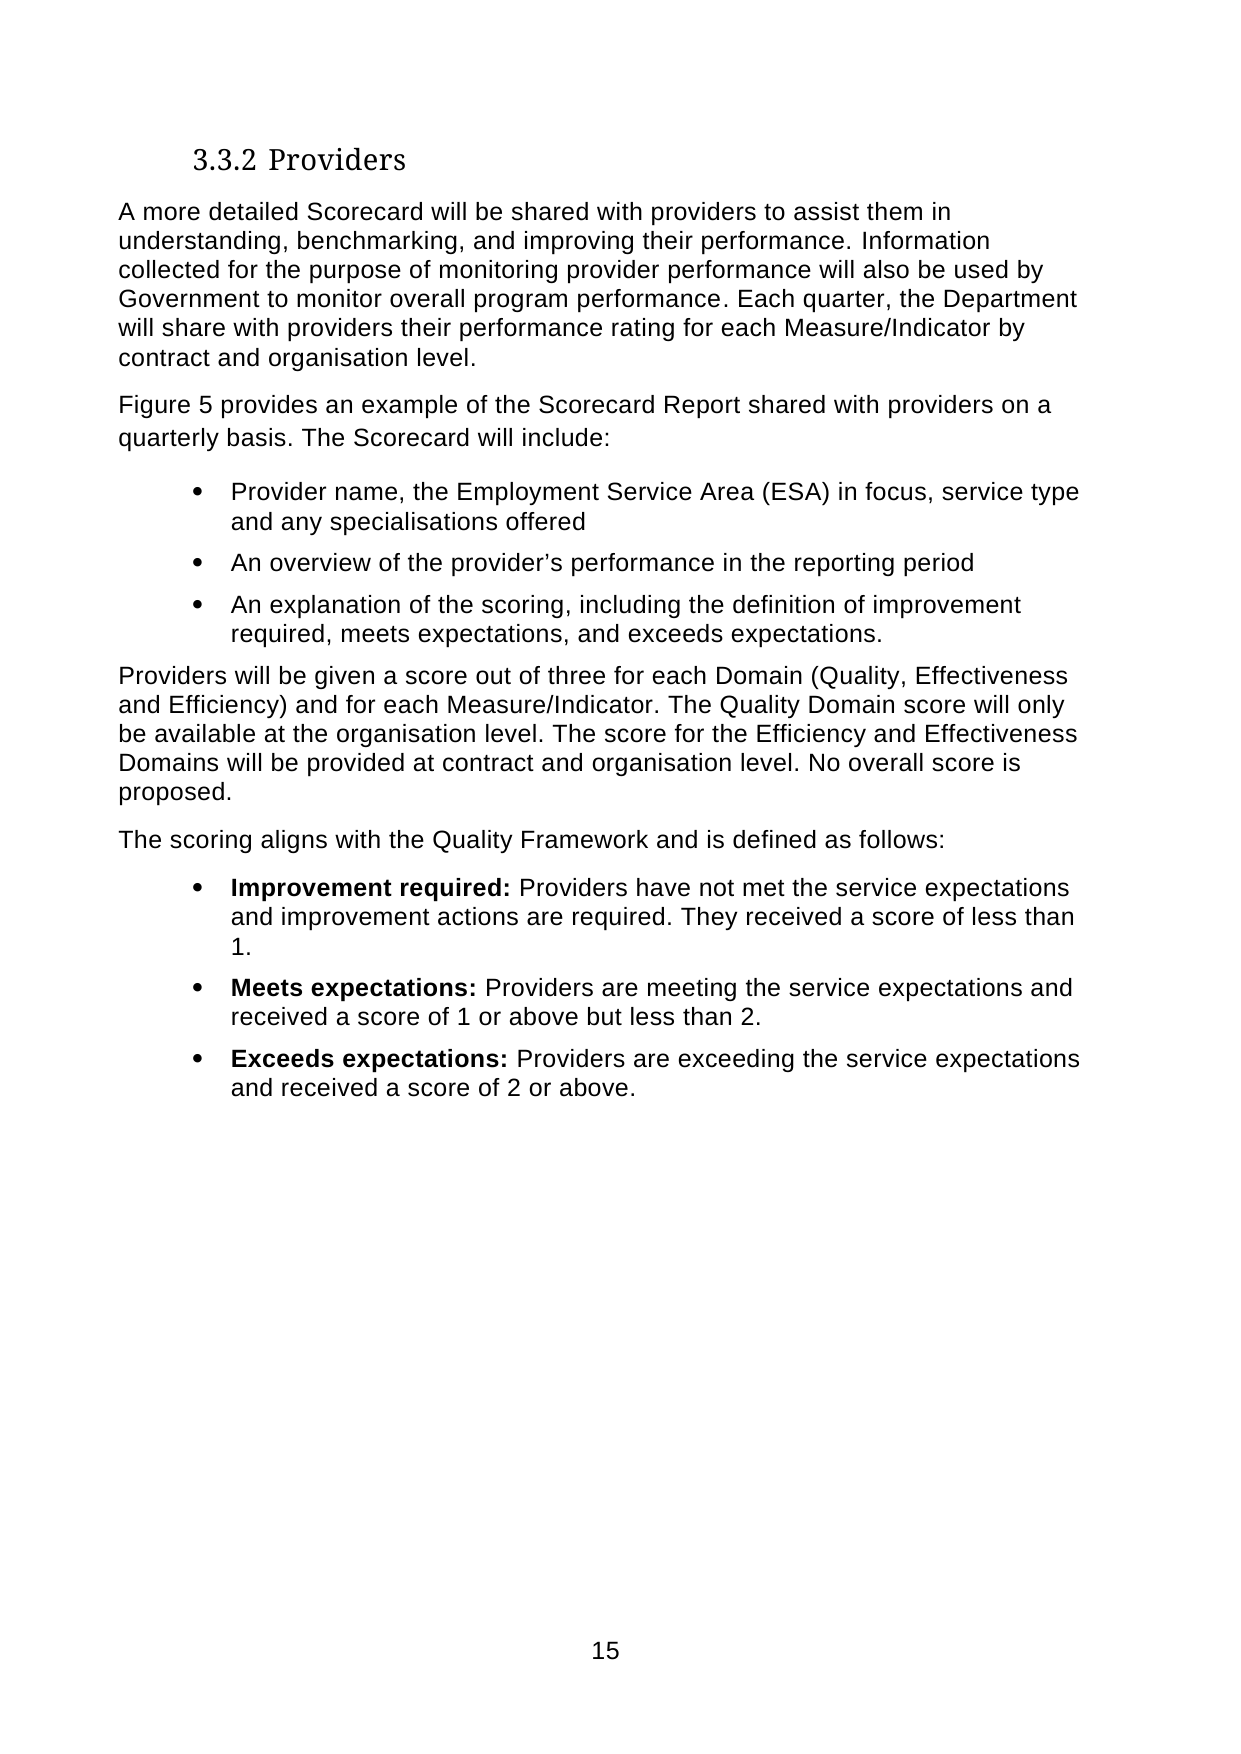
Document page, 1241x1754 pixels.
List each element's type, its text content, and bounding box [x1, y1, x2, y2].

text The scoring aligns with the Quality Framework and is defined as follows: [118, 825, 1092, 854]
list An overview of the provider’s performance in the reporting period [193, 548, 1092, 577]
list Improvement required: Providers have not met the service expectations and improvement actions are required. They received a score of less than 1. [193, 873, 1092, 960]
text Providers will be given a score out of three for each Domain (Quality, Effectiveness and Efficiency) and for each Measure/Indicator. The Quality Domain score will only be available at the organisation level. The score for the Efficiency and Effectiveness Domains will be provided at contract and organisation level. No overall score is proposed. [118, 660, 1092, 806]
list Exceeds expectations: Providers are exceeding the service expectations and received a score of 2 or above. [193, 1043, 1092, 1102]
list An explanation of the scoring, including the definition of improvement required, meets expectations, and exceeds expectations. [193, 589, 1092, 648]
list Provider name, the Employment Service Area (ESA) in focus, service type and any specialisations offered [193, 477, 1092, 535]
text A more detailed Scorecard will be shared with providers to assist them in understanding, benchmarking, and improving their performance. Information collected for the purpose of monitoring provider performance will also be used by Government to monitor overall program performance. Each quarter, the Department will share with providers their performance rating for each Measure/Indicator by contract and organisation level. [118, 196, 1092, 371]
subtitle 3.3.2 Providers [118, 139, 1092, 179]
list Meets expectations: Providers are meeting the service expectations and received a score of 1 or above but less than 2. [193, 973, 1092, 1031]
text Figure 5 provides an example of the Scorecard Report shared with providers on a quarterly basis. The Scorecard will include: [118, 390, 1092, 452]
